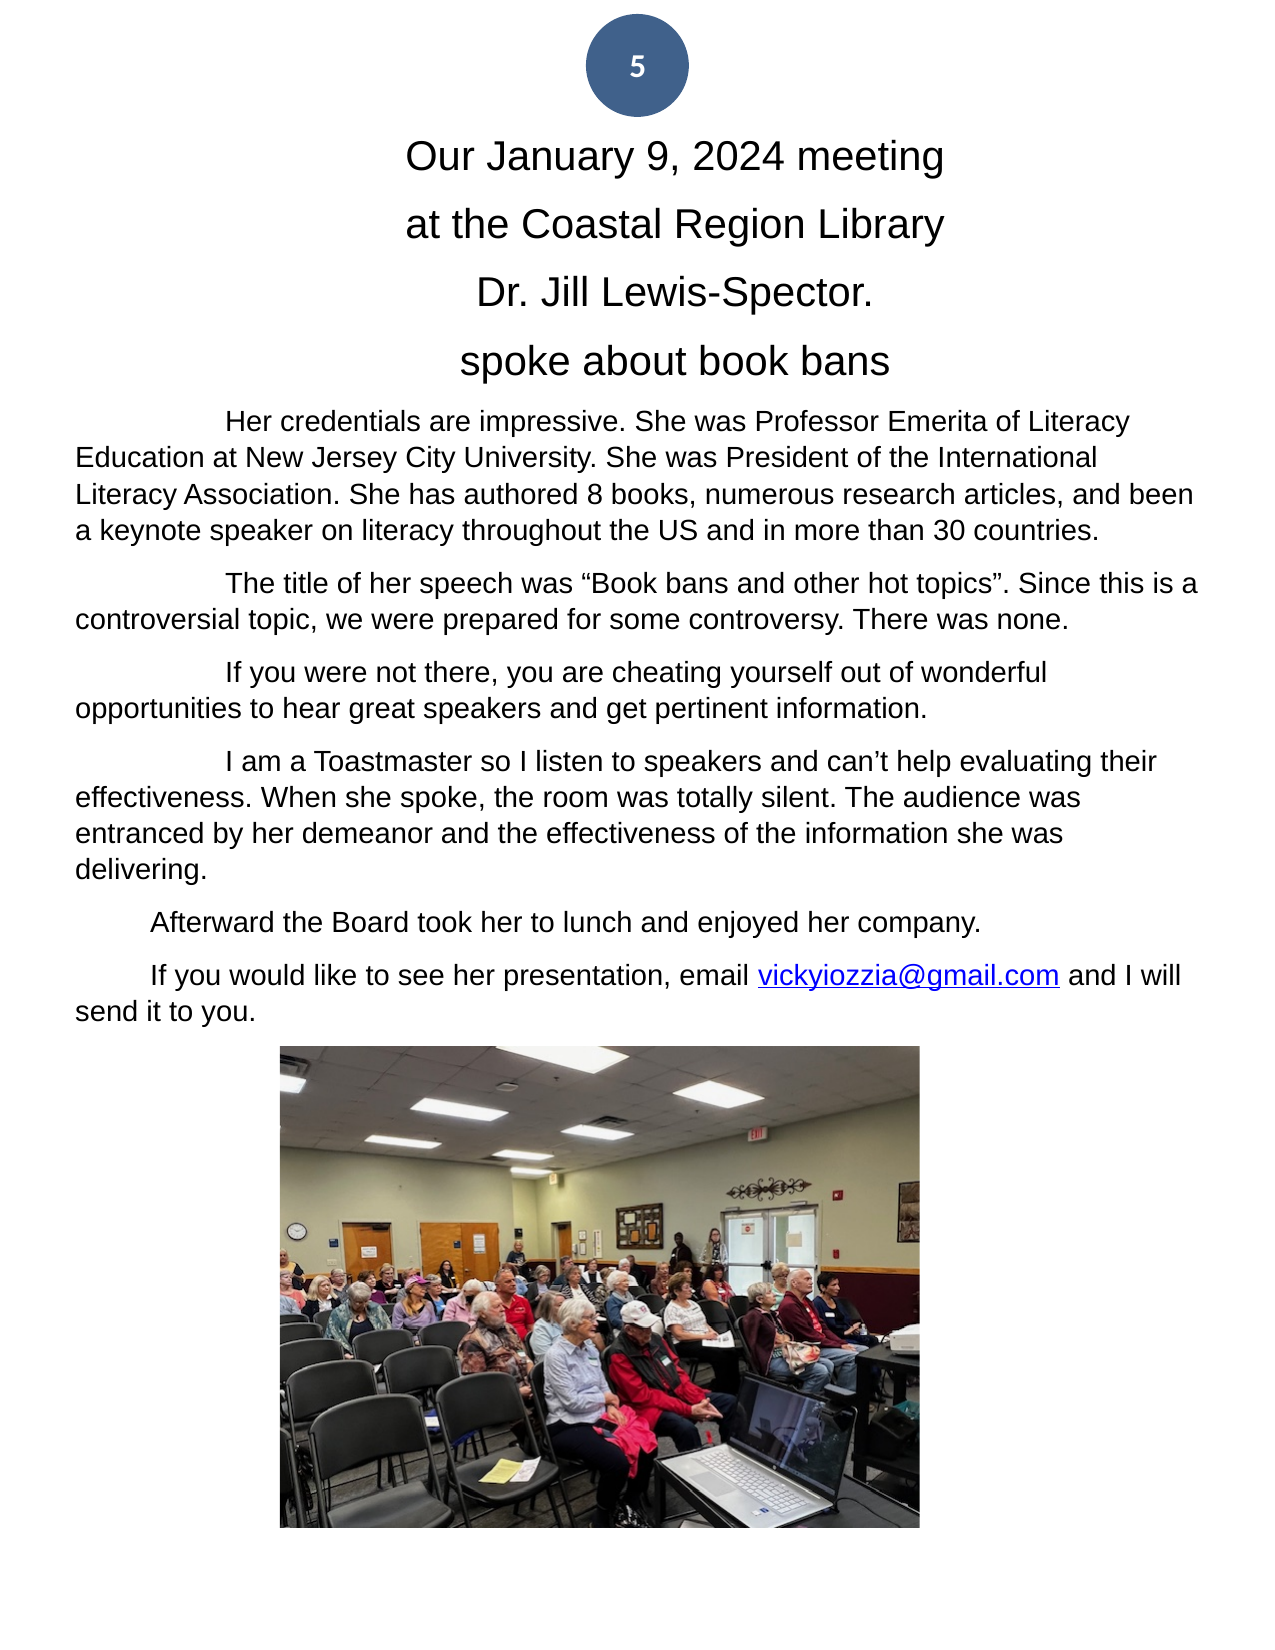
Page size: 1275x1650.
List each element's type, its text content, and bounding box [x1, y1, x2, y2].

text Dr. Jill Lewis-Spector. [75, 268, 1200, 316]
text I am a Toastmaster so I listen to speakers and can’t help evaluating their effectiveness. When she spoke, the room was totally silent. The audience was entranced by her demeanor and the effectiveness of the information she was delivering. [75, 743, 1200, 886]
text spoke about book bans [75, 336, 1200, 384]
text If you would like to see her presentation, email vickyiozzia@gmail.com and I will send it to you. [75, 958, 1200, 1027]
text Her credentials are impressive. She was Professor Emerita of Literacy Education at New Jersey City University. She was President of the International Literacy Association. She has authored 8 books, numerous research articles, and been a keynote speaker on literacy throughout the US and in more than 30 countries. [75, 404, 1200, 546]
text at the Coastal Region Library [75, 199, 1200, 247]
text Afterward the Board took her to lunch and enjoyed her company. [75, 905, 1200, 938]
picture [279, 1046, 920, 1528]
text Our January 9, 2024 meeting [75, 131, 1200, 179]
text If you were not there, you are cheating yourself out of wonderful opportunities to hear great speakers and get pertinent information. [75, 654, 1200, 724]
text The title of her speech was “Book bans and other hot topics”. Since this is a controversial topic, we were prepared for some controversy. There was none. [75, 566, 1200, 635]
